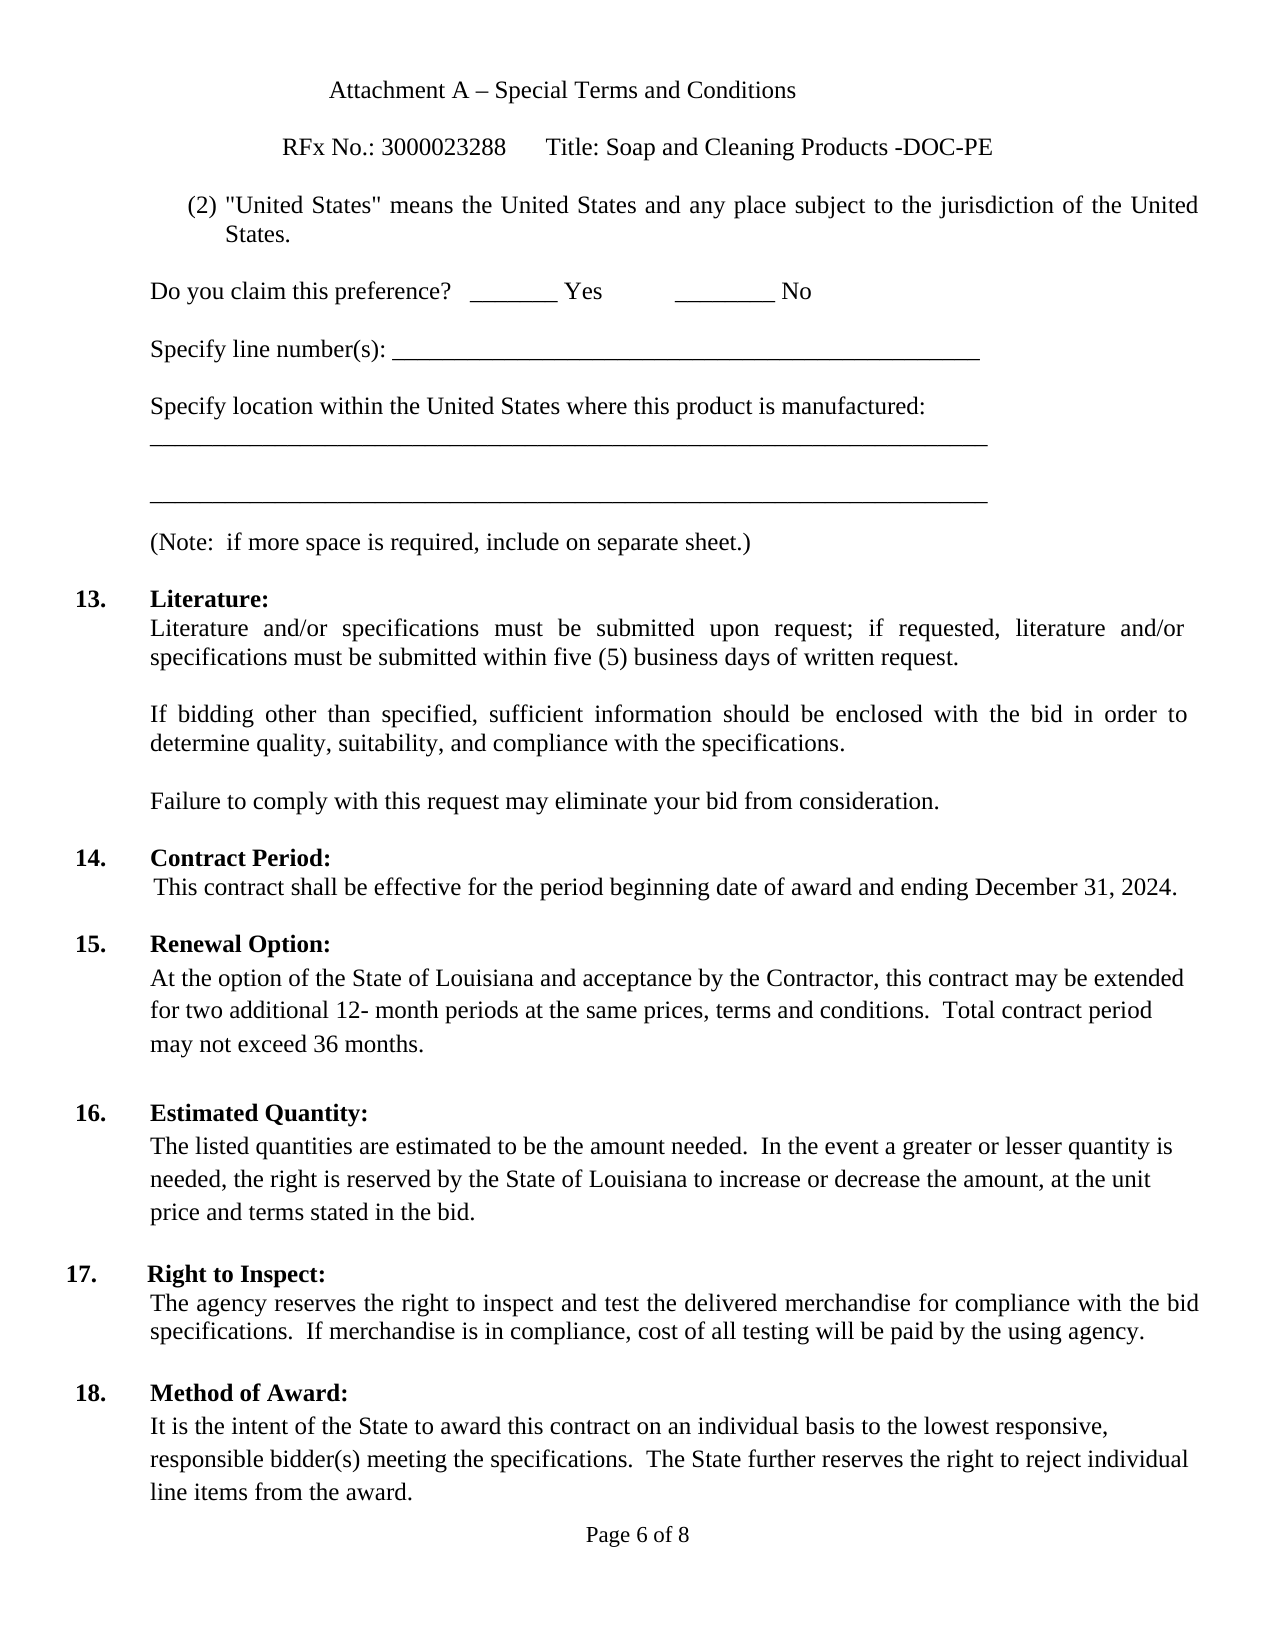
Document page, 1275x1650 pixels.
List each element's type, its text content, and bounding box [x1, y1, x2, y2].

list ___________________________________________________________________ [131, 477, 1200, 506]
text 16. Estimated Quantity: [75, 1098, 1200, 1127]
list ___________________________________________________________________ [131, 420, 1200, 449]
text At the option of the State of Louisiana and acceptance by the Contractor, this contract may be extended for two additional 12- month periods at the same prices, terms and conditions. Total contract period may not exceed 36 months. [150, 963, 1200, 1057]
list Literature and/or specifications must be submitted upon request; if requested, literature and/or specifications must be submitted within five (5) business days of written request. [131, 613, 1200, 671]
list Right to Inspect: [66, 1259, 1200, 1288]
list "United States" means the United States and any place subject to the jurisdiction of the United States. [187, 190, 1200, 247]
list Specify line number(s): _______________________________________________ [131, 334, 1200, 362]
list The agency reserves the right to inspect and test the delivered merchandise for compliance with the bid specifications. If merchandise is in compliance, cost of all testing will be paid by the using agency. [150, 1288, 1200, 1345]
text The listed quantities are estimated to be the amount needed. In the event a greater or lesser quantity is needed, the right is reserved by the State of Louisiana to increase or decrease the amount, at the unit price and terms stated in the bid. [150, 1131, 1200, 1226]
text 15. Renewal Option: [75, 929, 1200, 958]
text (Note: if more space is required, include on separate sheet.) [75, 527, 1200, 556]
list Specify location within the United States where this product is manufactured: [131, 391, 1200, 420]
list This contract shall be effective for the period beginning date of award and ending December 31, 2024. [141, 872, 1200, 901]
list Literature: [75, 584, 1200, 613]
list Do you claim this preference? _______ Yes ________ No [131, 276, 1200, 305]
text 18. Method of Award: [75, 1378, 1200, 1407]
text It is the intent of the State to award this contract on an individual basis to the lowest responsive, responsible bidder(s) meeting the specifications. The State further reserves the right to reject individual line items from the award. [150, 1411, 1200, 1506]
list If bidding other than specified, sufficient information should be enclosed with the bid in order to determine quality, suitability, and compliance with the specifications. [131, 699, 1200, 757]
list Failure to comply with this request may eliminate your bid from consideration. [131, 786, 1200, 814]
list Contract Period: [75, 843, 1200, 872]
